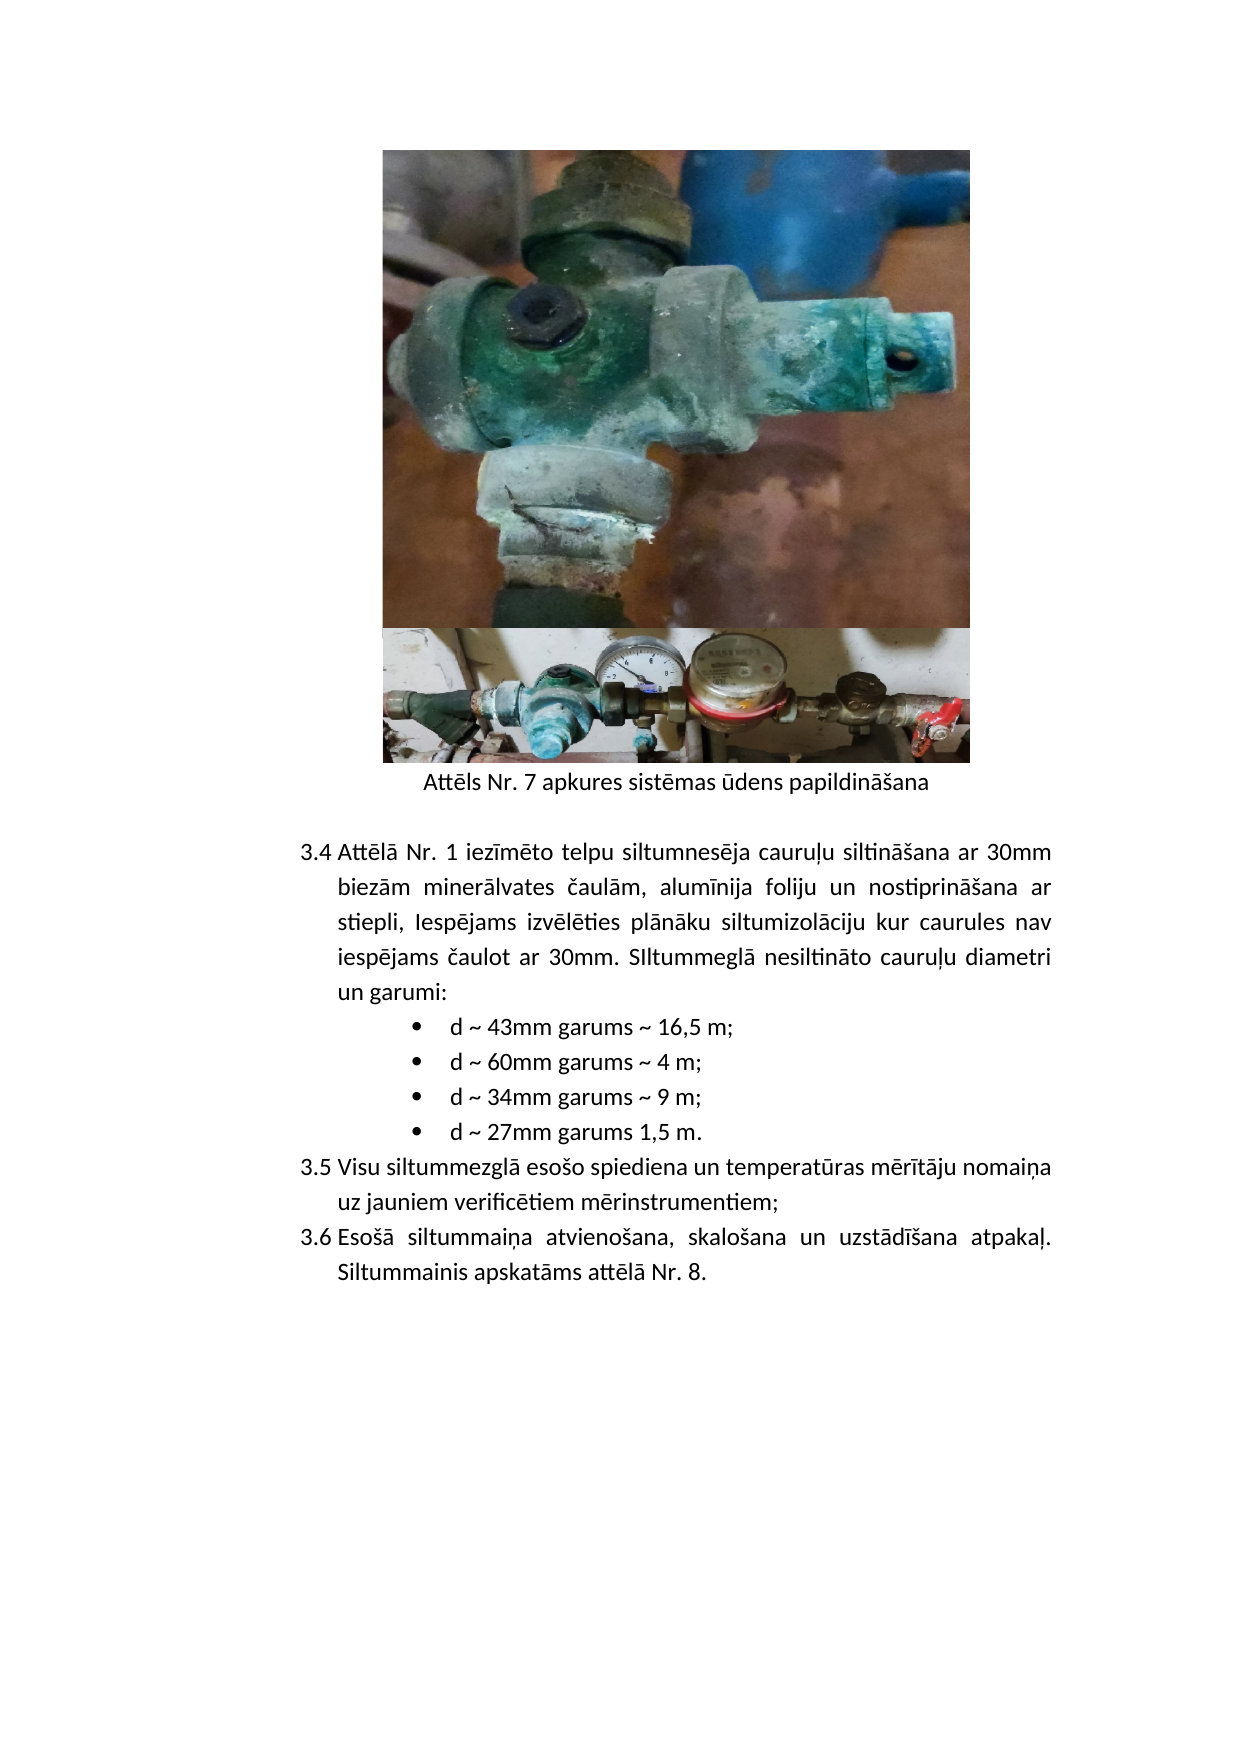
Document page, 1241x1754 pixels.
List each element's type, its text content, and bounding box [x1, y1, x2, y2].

list d ~ 34mm garums ~ 9 m; [412, 1081, 1053, 1112]
list d ~ 43mm garums ~ 16,5 m; [412, 1011, 1053, 1042]
picture [382, 150, 970, 763]
list Visu siltummezglā esošo spiediena un temperatūras mērītāju nomaiņa uz jauniem verificētiem mērinstrumentiem; [300, 1151, 1053, 1217]
list Attēlā Nr. 1 iezīmēto telpu siltumnesēja cauruļu siltināšana ar 30mm biezām minerālvates čaulām, alumīnija foliju un nostiprināšana ar stiepli, Iespējams izvēlēties plānāku siltumizolāciju kur caurules nav iespējams čaulot ar 30mm. SIltummeglā nesiltināto cauruļu diametri un garumi: [300, 836, 1053, 1007]
list Esošā siltummaiņa atvienošana, skalošana un uzstādīšana atpakaļ. Siltummainis apskatāms attēlā Nr. 8. [300, 1221, 1053, 1287]
list d ~ 60mm garums ~ 4 m; [412, 1046, 1053, 1077]
list d ~ 27mm garums 1,5 m. [412, 1116, 1053, 1147]
list Attēls Nr. 7 apkures sistēmas ūdens papildināšana [300, 766, 1053, 797]
